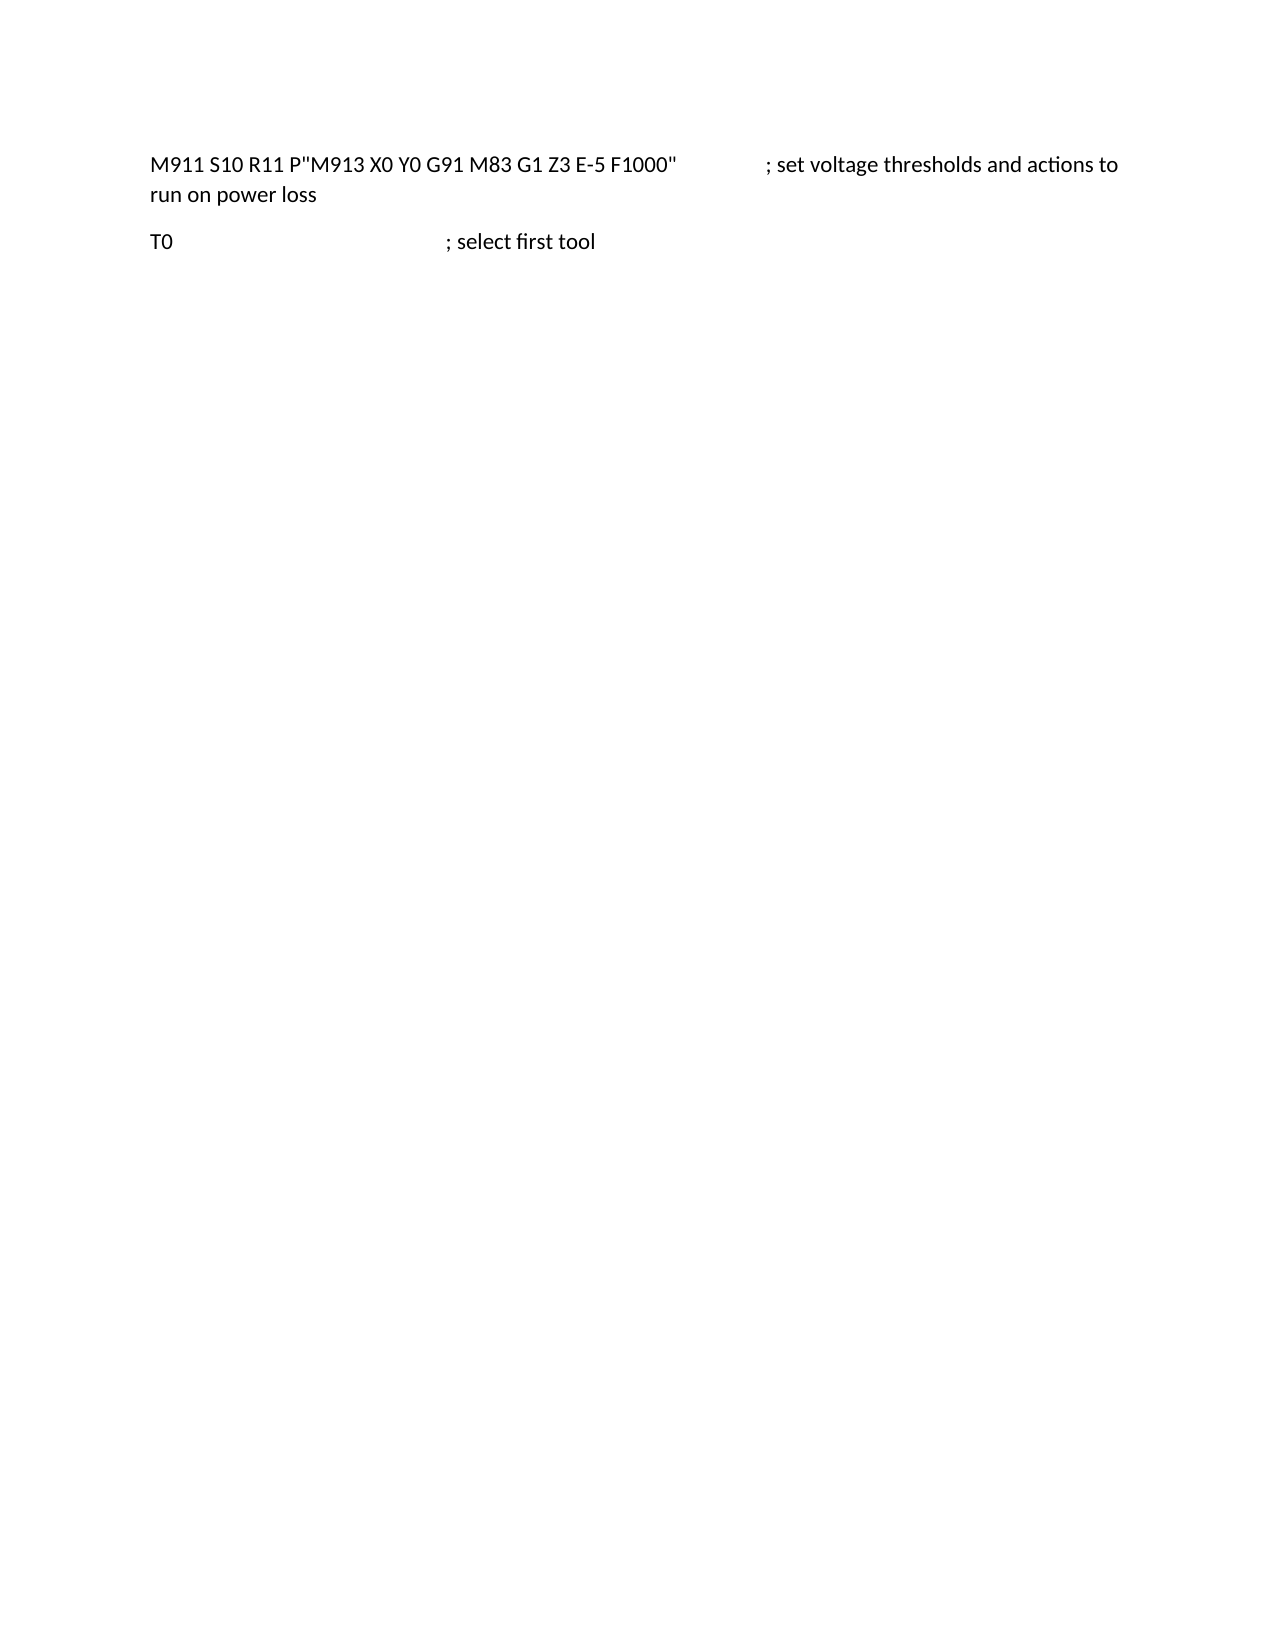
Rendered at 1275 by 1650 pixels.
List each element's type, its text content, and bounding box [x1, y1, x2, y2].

text T0 ; select first tool [150, 227, 1125, 255]
text M911 S10 R11 P"M913 X0 Y0 G91 M83 G1 Z3 E-5 F1000" ; set voltage thresholds and actions to run on power loss [150, 150, 1125, 208]
